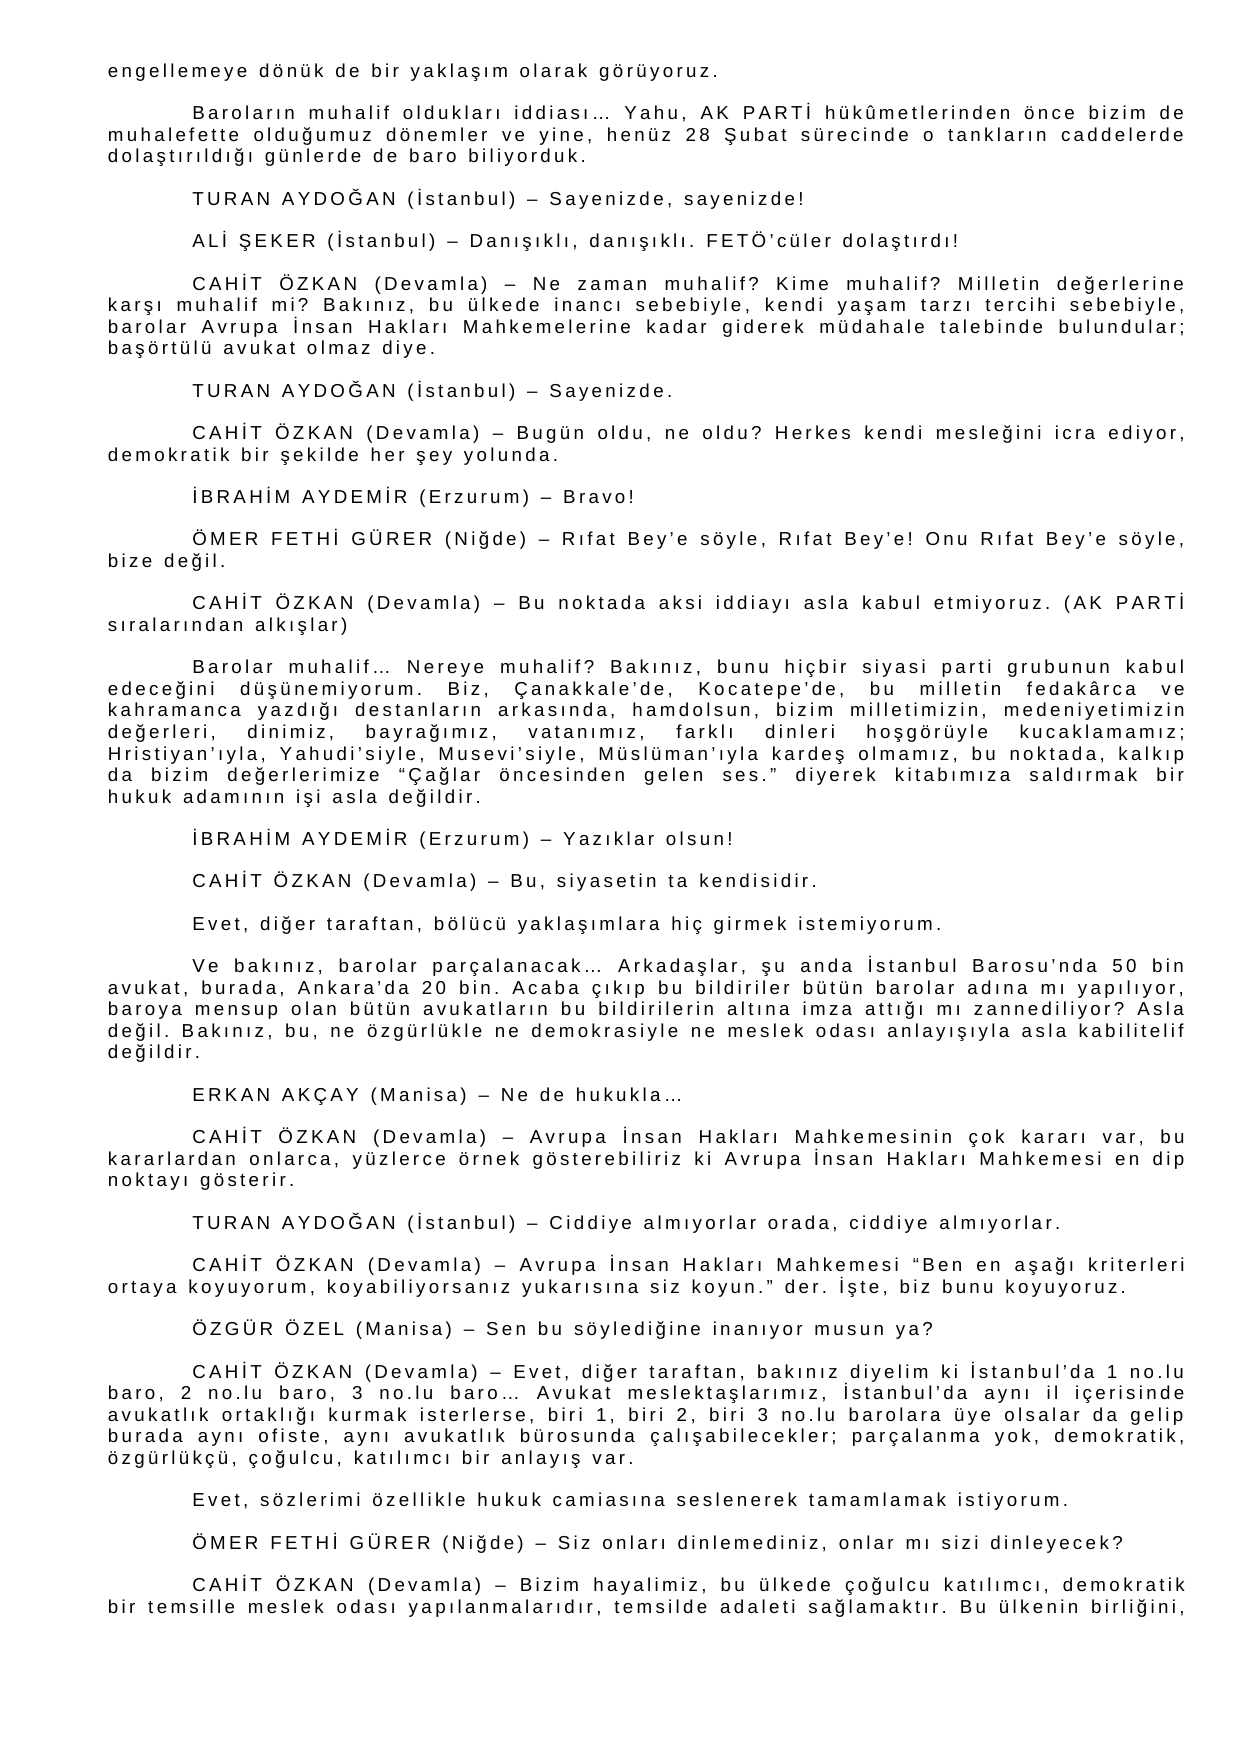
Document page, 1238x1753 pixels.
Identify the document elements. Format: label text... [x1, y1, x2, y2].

text İBRAHİM AYDEMİR (Erzurum) – Yazıklar olsun! [108, 828, 1186, 849]
text TURAN AYDOĞAN (İstanbul) – Sayenizde, sayenizde! [108, 188, 1186, 209]
text Ve bakınız, barolar parçalanacak… Arkadaşlar, şu anda İstanbul Barosu’nda 50 bin avukat, burada, Ankara’da 20 bin. Acaba çıkıp bu bildiriler bütün barolar adına mı yapılıyor, baroya mensup olan bütün avukatların bu bildirilerin altına imza attığı mı zannediliyor? Asla değil. Bakınız, bu, ne özgürlükle ne demokrasiyle ne meslek odası anlayışıyla asla kabilitelif değildir. [108, 955, 1186, 1063]
text CAHİT ÖZKAN (Devamla) – Bu noktada aksi iddiayı asla kabul etmiyoruz. (AK PARTİ sıralarından alkışlar) [108, 592, 1186, 635]
text CAHİT ÖZKAN (Devamla) – Bu, siyasetin ta kendisidir. [108, 870, 1186, 892]
text Barolar muhalif… Nereye muhalif? Bakınız, bunu hiçbir siyasi parti grubunun kabul edeceğini düşünemiyorum. Biz, Çanakkale’de, Kocatepe’de, bu milletin fedakârca ve kahramanca yazdığı destanların arkasında, hamdolsun, bizim milletimizin, medeniyetimizin değerleri, dinimiz, bayrağımız, vatanımız, farklı dinleri hoşgörüyle kucaklamamız; Hristiyan’ıyla, Yahudi’siyle, Musevi’siyle, Müslüman’ıyla kardeş olmamız, bu noktada, kalkıp da bizim değerlerimize “Çağlar öncesinden gelen ses.” diyerek kitabımıza saldırmak bir hukuk adamının işi asla değildir. [108, 656, 1186, 807]
text TURAN AYDOĞAN (İstanbul) – Sayenizde. [108, 379, 1186, 401]
text CAHİT ÖZKAN (Devamla) – Bugün oldu, ne oldu? Herkes kendi mesleğini icra ediyor, demokratik bir şekilde her şey yolunda. [108, 422, 1186, 465]
text Evet, diğer taraftan, bölücü yaklaşımlara hiç girmek istemiyorum. [108, 913, 1186, 934]
text ÖZGÜR ÖZEL (Manisa) – Sen bu söylediğine inanıyor musun ya? [108, 1318, 1186, 1339]
text ERKAN AKÇAY (Manisa) – Ne de hukukla… [108, 1084, 1186, 1105]
text ÖMER FETHİ GÜRER (Niğde) – Rıfat Bey’e söyle, Rıfat Bey’e! Onu Rıfat Bey’e söyle, bize değil. [108, 528, 1186, 571]
text ALİ ŞEKER (İstanbul) – Danışıklı, danışıklı. FETÖ’cüler dolaştırdı! [108, 230, 1186, 252]
text İBRAHİM AYDEMİR (Erzurum) – Bravo! [108, 486, 1186, 507]
text Evet, sözlerimi özellikle hukuk camiasına seslenerek tamamlamak istiyorum. [108, 1489, 1186, 1511]
text Baroların muhalif oldukları iddiası… Yahu, AK PARTİ hükûmetlerinden önce bizim de muhalefette olduğumuz dönemler ve yine, henüz 28 Şubat sürecinde o tankların caddelerde dolaştırıldığı günlerde de baro biliyorduk. [108, 102, 1186, 167]
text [108, 60, 1186, 81]
text CAHİT ÖZKAN (Devamla) – Evet, diğer taraftan, bakınız diyelim ki İstanbul’da 1 no.lu baro, 2 no.lu baro, 3 no.lu baro… Avukat meslektaşlarımız, İstanbul’da aynı il içerisinde avukatlık ortaklığı kurmak isterlerse, biri 1, biri 2, biri 3 no.lu barolara üye olsalar da gelip burada aynı ofiste, aynı avukatlık bürosunda çalışabilecekler; parçalanma yok, demokratik, özgürlükçü, çoğulcu, katılımcı bir anlayış var. [108, 1360, 1186, 1468]
text ÖMER FETHİ GÜRER (Niğde) – Siz onları dinlemediniz, onlar mı sizi dinleyecek? [108, 1531, 1186, 1553]
text CAHİT ÖZKAN (Devamla) – Ne zaman muhalif? Kime muhalif? Milletin değerlerine karşı muhalif mi? Bakınız, bu ülkede inancı sebebiyle, kendi yaşam tarzı tercihi sebebiyle, barolar Avrupa İnsan Hakları Mahkemelerine kadar giderek müdahale talebinde bulundular; başörtülü avukat olmaz diye. [108, 272, 1186, 359]
text TURAN AYDOĞAN (İstanbul) – Ciddiye almıyorlar orada, ciddiye almıyorlar. [108, 1212, 1186, 1233]
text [108, 1574, 1186, 1617]
text CAHİT ÖZKAN (Devamla) – Avrupa İnsan Hakları Mahkemesi “Ben en aşağı kriterleri ortaya koyuyorum, koyabiliyorsanız yukarısına siz koyun.” der. İşte, biz bunu koyuyoruz. [108, 1254, 1186, 1297]
text CAHİT ÖZKAN (Devamla) – Avrupa İnsan Hakları Mahkemesinin çok kararı var, bu kararlardan onlarca, yüzlerce örnek gösterebiliriz ki Avrupa İnsan Hakları Mahkemesi en dip noktayı gösterir. [108, 1126, 1186, 1191]
